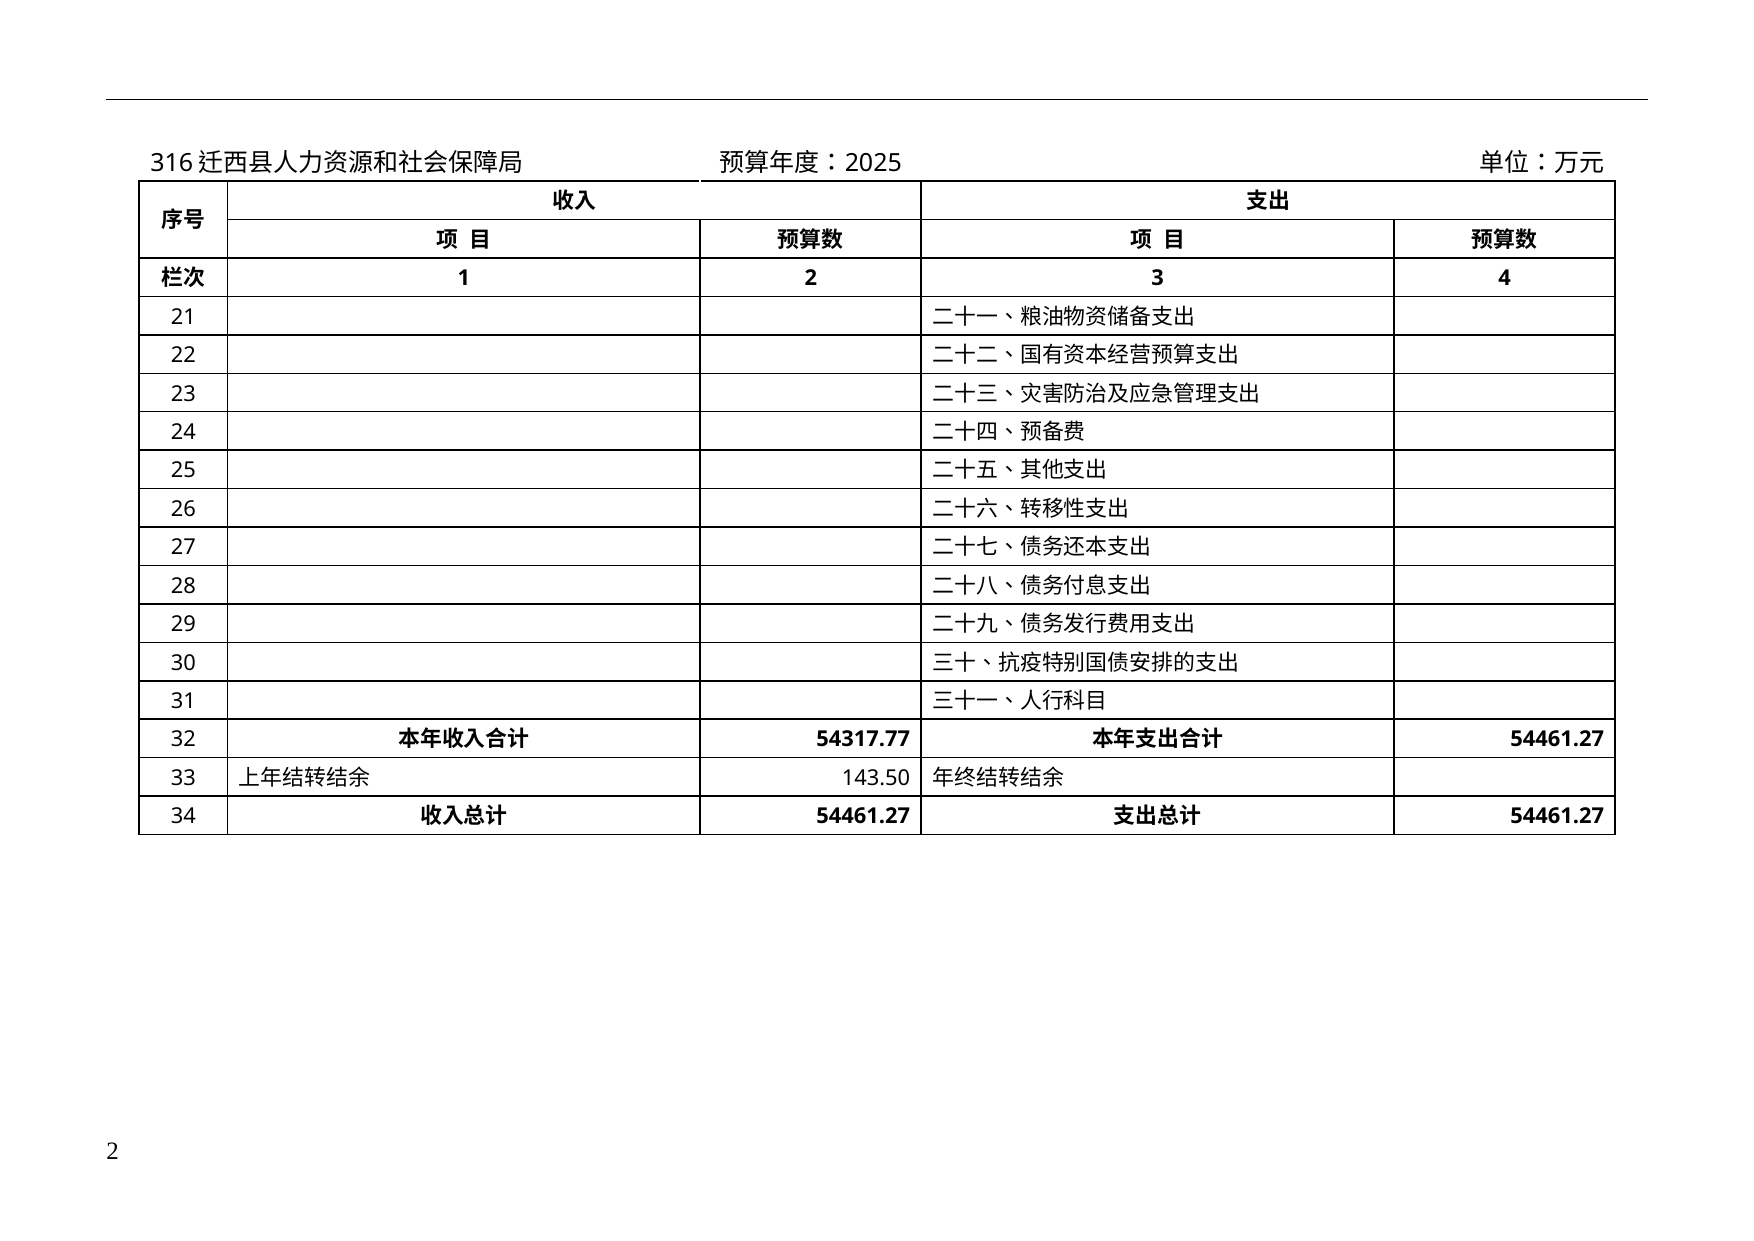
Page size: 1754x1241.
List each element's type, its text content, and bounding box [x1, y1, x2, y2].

table_cell [228, 412, 699, 449]
table_cell [701, 451, 920, 488]
table_cell 54317.77 [701, 720, 920, 757]
table_cell 收入 [228, 182, 920, 219]
table_cell 二十二、国有资本经营预算支出 [922, 336, 1393, 372]
table_cell 26 [140, 489, 227, 526]
table_cell 54461.27 [701, 797, 920, 834]
table_cell [228, 297, 699, 334]
table_cell 项 目 [922, 220, 1393, 257]
table_cell [701, 528, 920, 564]
table_cell 二十八、债务付息支出 [922, 566, 1393, 603]
table_cell 143.50 [701, 758, 920, 795]
table_cell [701, 489, 920, 526]
table_cell [1395, 758, 1614, 795]
table_cell [1395, 297, 1614, 334]
table_cell 年终结转结余 [922, 758, 1393, 795]
table_cell [1395, 489, 1614, 526]
table_cell 2 [701, 259, 920, 296]
table_cell [701, 682, 920, 718]
table_cell [701, 336, 920, 372]
table_header 预算年度：2025 [701, 143, 920, 180]
table_cell 三十、抗疫特别国债安排的支出 [922, 643, 1393, 680]
table_cell 23 [140, 374, 227, 411]
table_cell [1395, 451, 1614, 488]
table_header 316迁西县人力资源和社会保障局 [140, 143, 699, 180]
table_cell 32 [140, 720, 227, 757]
table_cell [701, 297, 920, 334]
table_cell 预算数 [701, 220, 920, 257]
table_cell 项 目 [228, 220, 699, 257]
table_cell 二十三、灾害防治及应急管理支出 [922, 374, 1393, 411]
table_cell [1395, 336, 1614, 372]
table_cell 二十四、预备费 [922, 412, 1393, 449]
table_cell 二十七、债务还本支出 [922, 528, 1393, 564]
table_cell [1395, 566, 1614, 603]
table_cell [1395, 682, 1614, 718]
table_cell 二十九、债务发行费用支出 [922, 605, 1393, 641]
table_cell [228, 451, 699, 488]
table_cell [701, 566, 920, 603]
table_cell 21 [140, 297, 227, 334]
table_cell 31 [140, 682, 227, 718]
table_cell 三十一、人行科目 [922, 682, 1393, 718]
table_cell 25 [140, 451, 227, 488]
table_cell [1395, 412, 1614, 449]
table_cell 二十五、其他支出 [922, 451, 1393, 488]
table_cell 收入总计 [228, 797, 699, 834]
table_cell 22 [140, 336, 227, 372]
table_cell [701, 643, 920, 680]
table_cell 二十六、转移性支出 [922, 489, 1393, 526]
table_cell [228, 643, 699, 680]
table_cell 34 [140, 797, 227, 834]
table_cell [1395, 605, 1614, 641]
table_cell [228, 528, 699, 564]
table_cell 支出 [922, 182, 1614, 219]
table_cell [701, 412, 920, 449]
table_cell 33 [140, 758, 227, 795]
table_cell 27 [140, 528, 227, 564]
table_cell 二十一、粮油物资储备支出 [922, 297, 1393, 334]
table_cell 29 [140, 605, 227, 641]
table_cell 1 [228, 259, 699, 296]
table_cell [1395, 374, 1614, 411]
table_cell 30 [140, 643, 227, 680]
table_cell [228, 374, 699, 411]
table_cell 序号 [140, 182, 227, 257]
table_header 单位：万元 [922, 143, 1614, 180]
table_cell [228, 336, 699, 372]
table_cell 支出总计 [922, 797, 1393, 834]
table_cell 24 [140, 412, 227, 449]
table_cell 本年收入合计 [228, 720, 699, 757]
table_cell 3 [922, 259, 1393, 296]
table_cell 54461.27 [1395, 720, 1614, 757]
table_cell 4 [1395, 259, 1614, 296]
table_cell 栏次 [140, 259, 227, 296]
table_cell [701, 605, 920, 641]
table_cell [701, 374, 920, 411]
table_cell [228, 605, 699, 641]
table_cell 28 [140, 566, 227, 603]
table_cell 本年支出合计 [922, 720, 1393, 757]
table_cell [228, 682, 699, 718]
table_cell [228, 566, 699, 603]
table_cell 上年结转结余 [228, 758, 699, 795]
table_cell 预算数 [1395, 220, 1614, 257]
table_cell [228, 489, 699, 526]
table_cell 54461.27 [1395, 797, 1614, 834]
table_cell [1395, 528, 1614, 564]
table_cell [1395, 643, 1614, 680]
